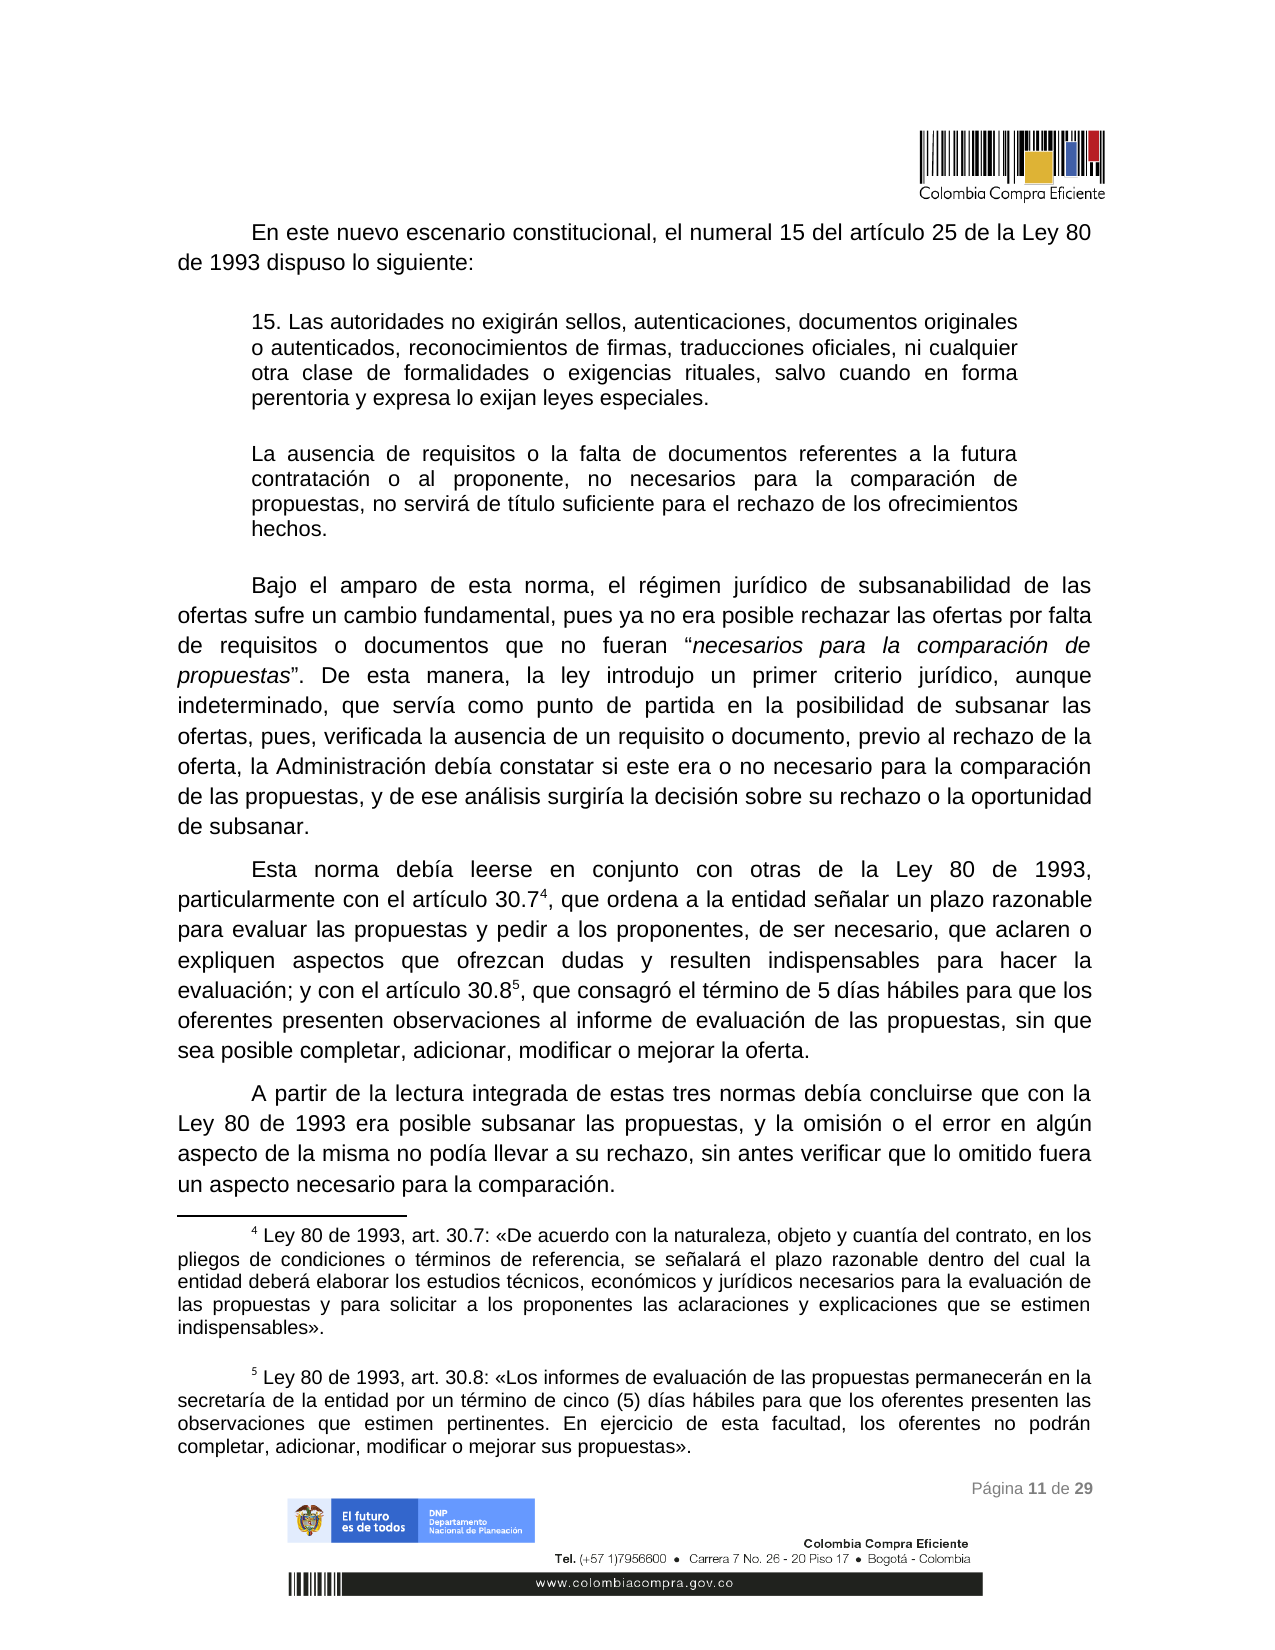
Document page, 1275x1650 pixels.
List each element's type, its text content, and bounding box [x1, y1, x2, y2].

text La ausencia de requisitos o la falta de documentos referentes a la futura contratación o al proponente, no necesarios para la comparación de propuestas, no servirá de título suficiente para el rechazo de los ofrecimientos hechos. [251, 441, 1019, 541]
text Bajo el amparo de esta norma, el régimen jurídico de subsanabilidad de las ofertas sufre un cambio fundamental, pues ya no era posible rechazar las ofertas por falta de requisitos o documentos que no fueran “necesarios para la comparación de propuestas”. De esta manera, la ley introdujo un primer criterio jurídico, aunque indeterminado, que servía como punto de partida en la posibilidad de subsanar las ofertas, pues, verificada la ausencia de un requisito o documento, previo al rechazo de la oferta, la Administración debía constatar si este era o no necesario para la comparación de las propuestas, y de ese análisis surgiría la decisión sobre su rechazo o la oportunidad de subsanar. [177, 572, 1093, 839]
text 15. Las autoridades no exigirán sellos, autenticaciones, documentos originales o autenticados, reconocimientos de firmas, traducciones oficiales, ni cualquier otra clase de formalidades o exigencias rituales, salvo cuando en forma perentoria y expresa lo exijan leyes especiales. [251, 309, 1019, 410]
text Esta norma debía leerse en conjunto con otras de la Ley 80 de 1993, particularmente con el artículo 30.7, que ordena a la entidad señalar un plazo razonable para evaluar las propuestas y pedir a los proponentes, de ser necesario, que aclaren o expliquen aspectos que ofrezcan dudas y resulten indispensables para hacer la evaluación; y con el artículo 30.8, que consagró el término de 5 días hábiles para que los oferentes presenten observaciones al informe de evaluación de las propuestas, sin que sea posible completar, adicionar, modificar o mejorar la oferta. [177, 856, 1093, 1063]
text A partir de la lectura integrada de estas tres normas debía concluirse que con la Ley 80 de 1993 era posible subsanar las propuestas, y la omisión o el error en algún aspecto de la misma no podía llevar a su rechazo, sin antes verificar que lo omitido fuera un aspecto necesario para la comparación. [177, 1080, 1093, 1197]
picture [287, 1498, 983, 1596]
text En este nuevo escenario constitucional, el numeral 15 del artículo 25 de la Ley 80 de 1993 dispuso lo siguiente: [177, 218, 1093, 275]
picture [911, 124, 1112, 206]
